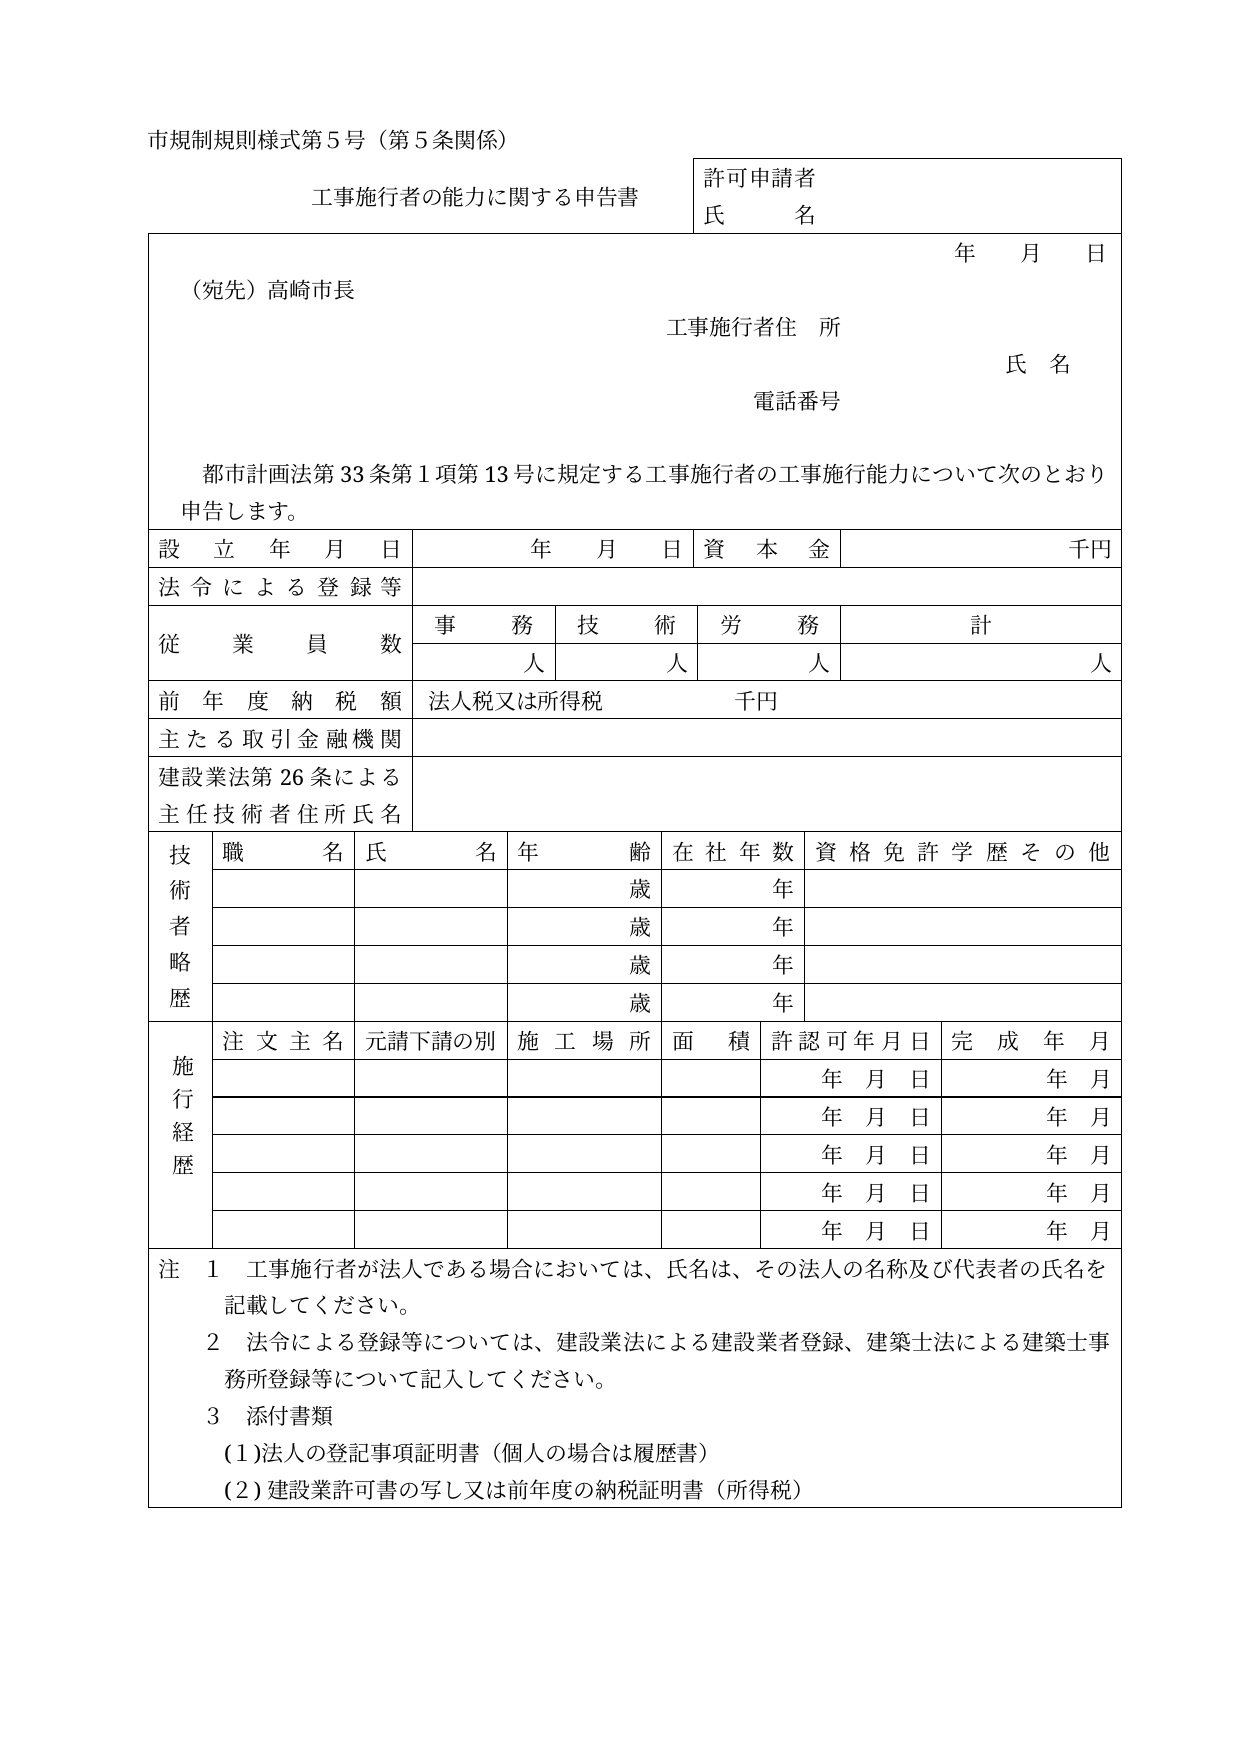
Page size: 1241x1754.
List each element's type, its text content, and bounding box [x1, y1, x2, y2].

table_cell 資格免許学歴その他 [805, 832, 1121, 869]
table_cell 年 月 [942, 1211, 1121, 1248]
table_cell [355, 1173, 507, 1210]
table_cell [805, 946, 1121, 983]
table_cell [213, 1211, 354, 1248]
table_cell 年 月 日 [761, 1135, 941, 1172]
table_cell [805, 908, 1121, 945]
table_cell 年 月 日 （宛先）高崎市長 工事施行者住所 氏名 電話番号 都市計画法第33条第１項第13号に規定する工事施行者の工事施行能力について次のとおり申告します。 [149, 234, 1121, 529]
table_cell 事務 [413, 606, 555, 642]
table_cell 歳 [508, 984, 661, 1021]
table_cell 技術 [556, 606, 697, 642]
table_cell [213, 908, 354, 945]
table_cell 年 月 [942, 1098, 1121, 1134]
table_cell 年 月 [942, 1173, 1121, 1210]
table_cell 年 [662, 946, 804, 983]
table_cell [213, 1060, 354, 1096]
table_cell 年 月 日 [761, 1060, 941, 1096]
table_cell [805, 870, 1121, 907]
table_cell [213, 1135, 354, 1172]
table_cell 前年度納税額 [149, 681, 412, 718]
table_cell 年 月 [942, 1135, 1121, 1172]
table_cell [213, 870, 354, 907]
table_cell 従業員数 [149, 606, 412, 680]
table_cell 人 [841, 644, 1121, 680]
table_cell [355, 984, 507, 1021]
table_cell [413, 757, 1121, 831]
table_header 許可申請者氏名 [694, 159, 826, 233]
table_cell [213, 1098, 354, 1134]
table_cell 注文主名 [213, 1022, 354, 1058]
table_cell 注 １ 工事施行者が法人である場合においては、氏名は、その法人の名称及び代表者の氏名を記載してください。 ２ 法令による登録等については、建設業法による建設業者登録、建築士法による建築士事務所登録等について記入してください。 ３ 添付書類 (１)法人の登記事項証明書（個人の場合は履歴書） (２) 建設業許可書の写し又は前年度の納税証明書（所得税） [149, 1249, 1121, 1507]
table_cell 年 [662, 984, 804, 1021]
table_cell 歳 [508, 908, 661, 945]
table_cell 年齢 [508, 832, 661, 869]
table_cell 千円 [841, 530, 1121, 567]
table_cell 職名 [213, 832, 354, 869]
table_header [826, 159, 1121, 233]
table_cell [355, 1211, 507, 1248]
table_cell 在社年数 [662, 832, 804, 869]
table_cell [355, 1098, 507, 1134]
table_cell [355, 1060, 507, 1096]
table_cell 法令による登録等 [149, 568, 412, 604]
table_cell [213, 984, 354, 1021]
table_cell 資本金 [694, 530, 840, 567]
table_cell [508, 1135, 661, 1172]
table_cell [662, 1135, 760, 1172]
table_cell [508, 1060, 661, 1096]
table_cell 許認可年月日 [761, 1022, 941, 1058]
table_cell 計 [841, 606, 1121, 642]
table_cell 主たる取引金融機関 [149, 719, 412, 756]
table_cell 建設業法第26条による 主任技術者住所氏名 [149, 757, 412, 831]
table_cell 元請下請の別 [355, 1022, 507, 1058]
table_cell 施工場所 [508, 1022, 661, 1058]
table_cell [213, 1173, 354, 1210]
table_cell 氏名 [355, 832, 507, 869]
table_cell 年 月 [942, 1060, 1121, 1096]
table_cell 年 月 日 [413, 530, 693, 567]
table_cell 設立年月日 [149, 530, 412, 567]
table_cell 施行経歴 宅地造成工事等 [149, 1022, 212, 1248]
table_cell [355, 908, 507, 945]
table_cell [662, 1211, 760, 1248]
table_cell [662, 1060, 760, 1096]
table_cell 年 [662, 908, 804, 945]
table_cell 年 月 日 [761, 1211, 941, 1248]
table_cell [355, 1135, 507, 1172]
table_cell [662, 1173, 760, 1210]
table_cell 人 [556, 644, 697, 680]
table_cell 歳 [508, 870, 661, 907]
table_cell 歳 [508, 946, 661, 983]
subtitle 市規制規則様式第５号（第５条関係） [148, 121, 1122, 158]
table_cell 人 [698, 644, 840, 680]
table_cell 面積 [662, 1022, 760, 1058]
table_cell [413, 568, 1121, 604]
table_cell [355, 946, 507, 983]
table_cell 完成年月 [942, 1022, 1121, 1058]
table_cell [508, 1211, 661, 1248]
table_cell [508, 1098, 661, 1134]
table_cell [413, 719, 1121, 756]
table_cell [805, 984, 1121, 1021]
table_cell [213, 946, 354, 983]
table_cell 年 [662, 870, 804, 907]
table_cell [508, 1173, 661, 1210]
table_header 工事施行者の能力に関する申告書 [148, 158, 693, 233]
table_cell 労務 [698, 606, 840, 642]
table_cell [662, 1098, 760, 1134]
table_cell [355, 870, 507, 907]
table_cell 人 [413, 644, 555, 680]
table_cell 年 月 日 [761, 1098, 941, 1134]
table_cell 技術者略歴 [149, 832, 212, 1021]
table_cell 年 月 日 [761, 1173, 941, 1210]
table_cell 法人税又は所得税 千円 [413, 681, 1121, 718]
